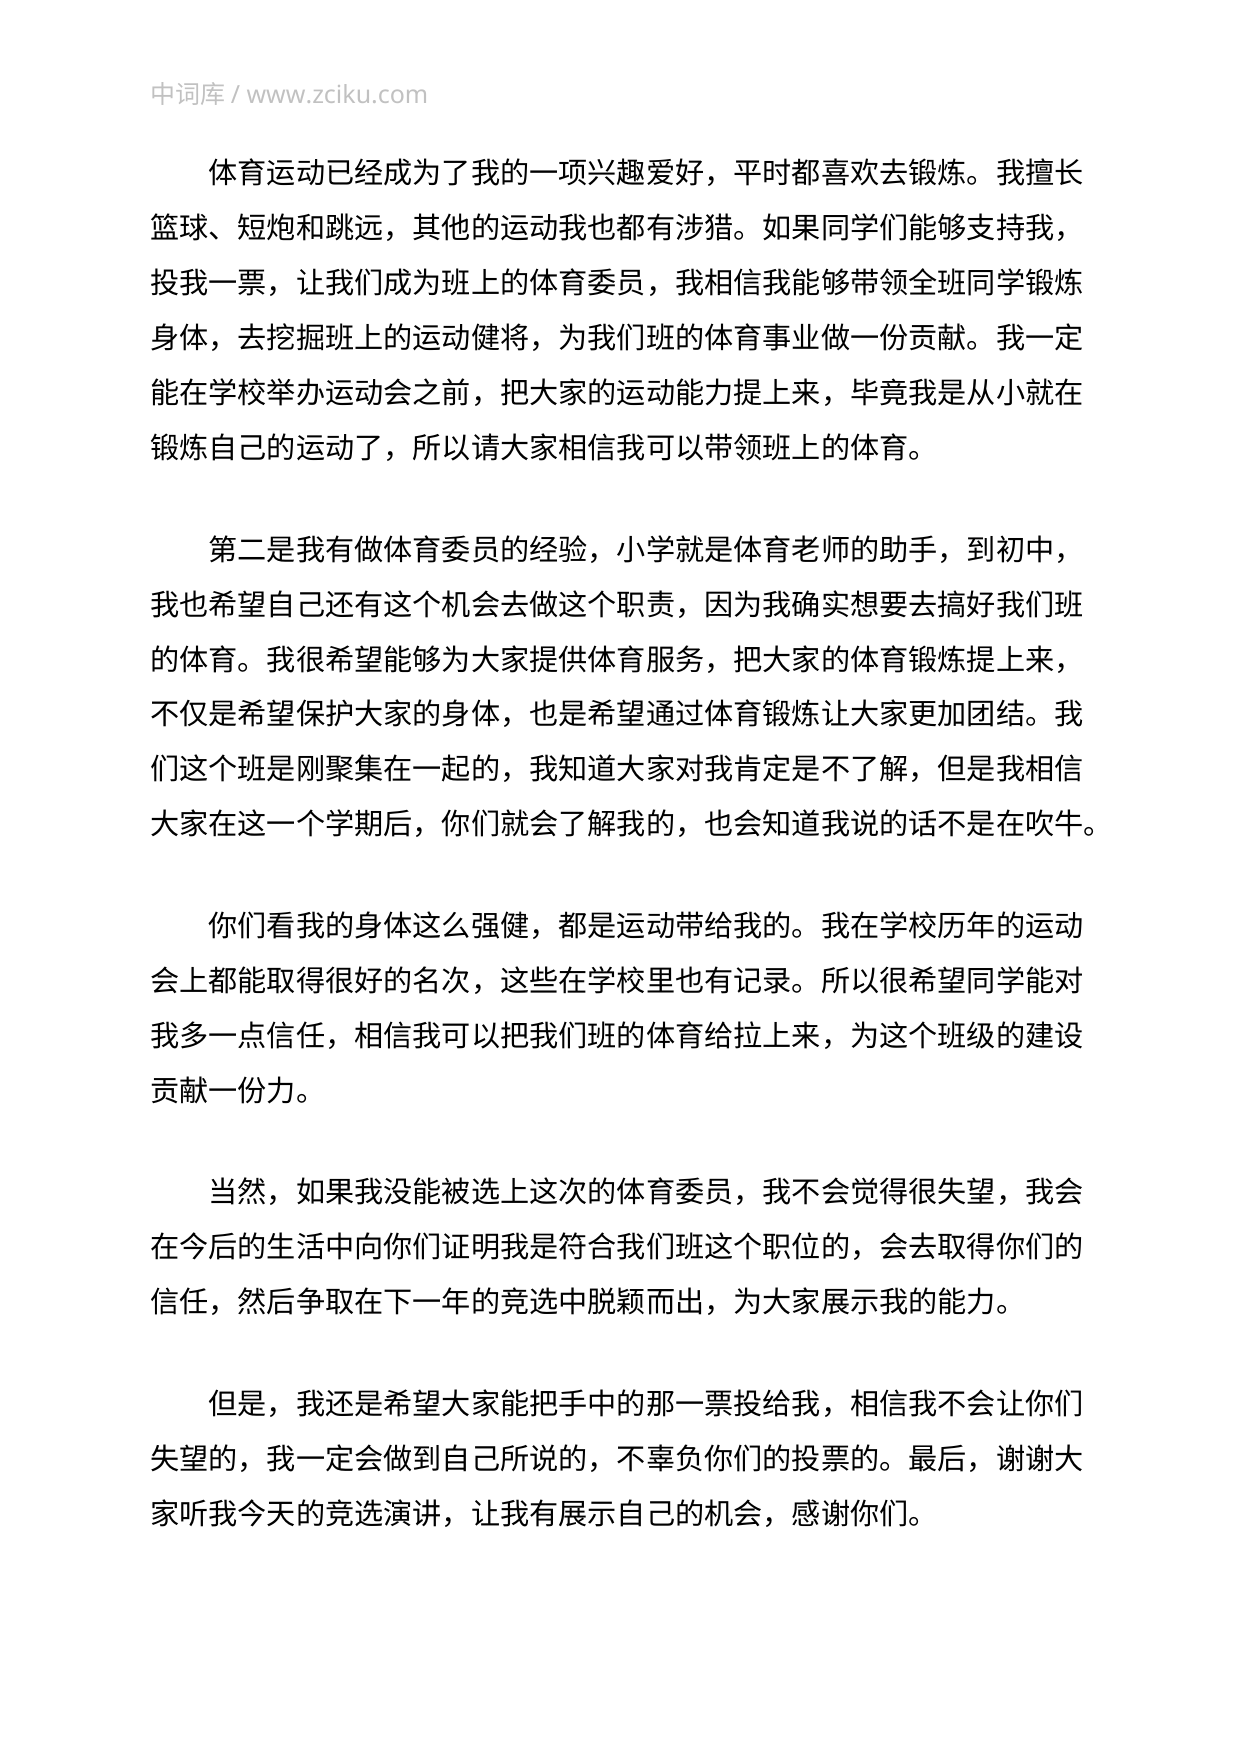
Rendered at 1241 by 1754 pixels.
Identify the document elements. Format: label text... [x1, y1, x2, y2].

text 当然，如果我没能被选上这次的体育委员，我不会觉得很失望，我会在今后的生活中向你们证明我是符合我们班这个职位的，会去取得你们的信任，然后争取在下一年的竞选中脱颖而出，为大家展示我的能力。 [150, 1169, 1090, 1321]
text 但是，我还是希望大家能把手中的那一票投给我，相信我不会让你们失望的，我一定会做到自己所说的，不辜负你们的投票的。最后，谢谢大家听我今天的竞选演讲，让我有展示自己的机会，感谢你们。 [150, 1381, 1090, 1533]
text 体育运动已经成为了我的一项兴趣爱好，平时都喜欢去锻炼。我擅长篮球、短炮和跳远，其他的运动我也都有涉猎。如果同学们能够支持我，投我一票，让我们成为班上的体育委员，我相信我能够带领全班同学锻炼身体，去挖掘班上的运动健将，为我们班的体育事业做一份贡献。我一定能在学校举办运动会之前，把大家的运动能力提上来，毕竟我是从小就在锻炼自己的运动了，所以请大家相信我可以带领班上的体育。 [150, 150, 1090, 467]
text 你们看我的身体这么强健，都是运动带给我的。我在学校历年的运动会上都能取得很好的名次，这些在学校里也有记录。所以很希望同学能对我多一点信任，相信我可以把我们班的体育给拉上来，为这个班级的建设贡献一份力。 [150, 902, 1090, 1109]
text 第二是我有做体育委员的经验，小学就是体育老师的助手，到初中，我也希望自己还有这个机会去做这个职责，因为我确实想要去搞好我们班的体育。我很希望能够为大家提供体育服务，把大家的体育锻炼提上来，不仅是希望保护大家的身体，也是希望通过体育锻炼让大家更加团结。我们这个班是刚聚集在一起的，我知道大家对我肯定是不了解，但是我相信大家在这一个学期后，你们就会了解我的，也会知道我说的话不是在吹牛。 [150, 526, 1090, 843]
